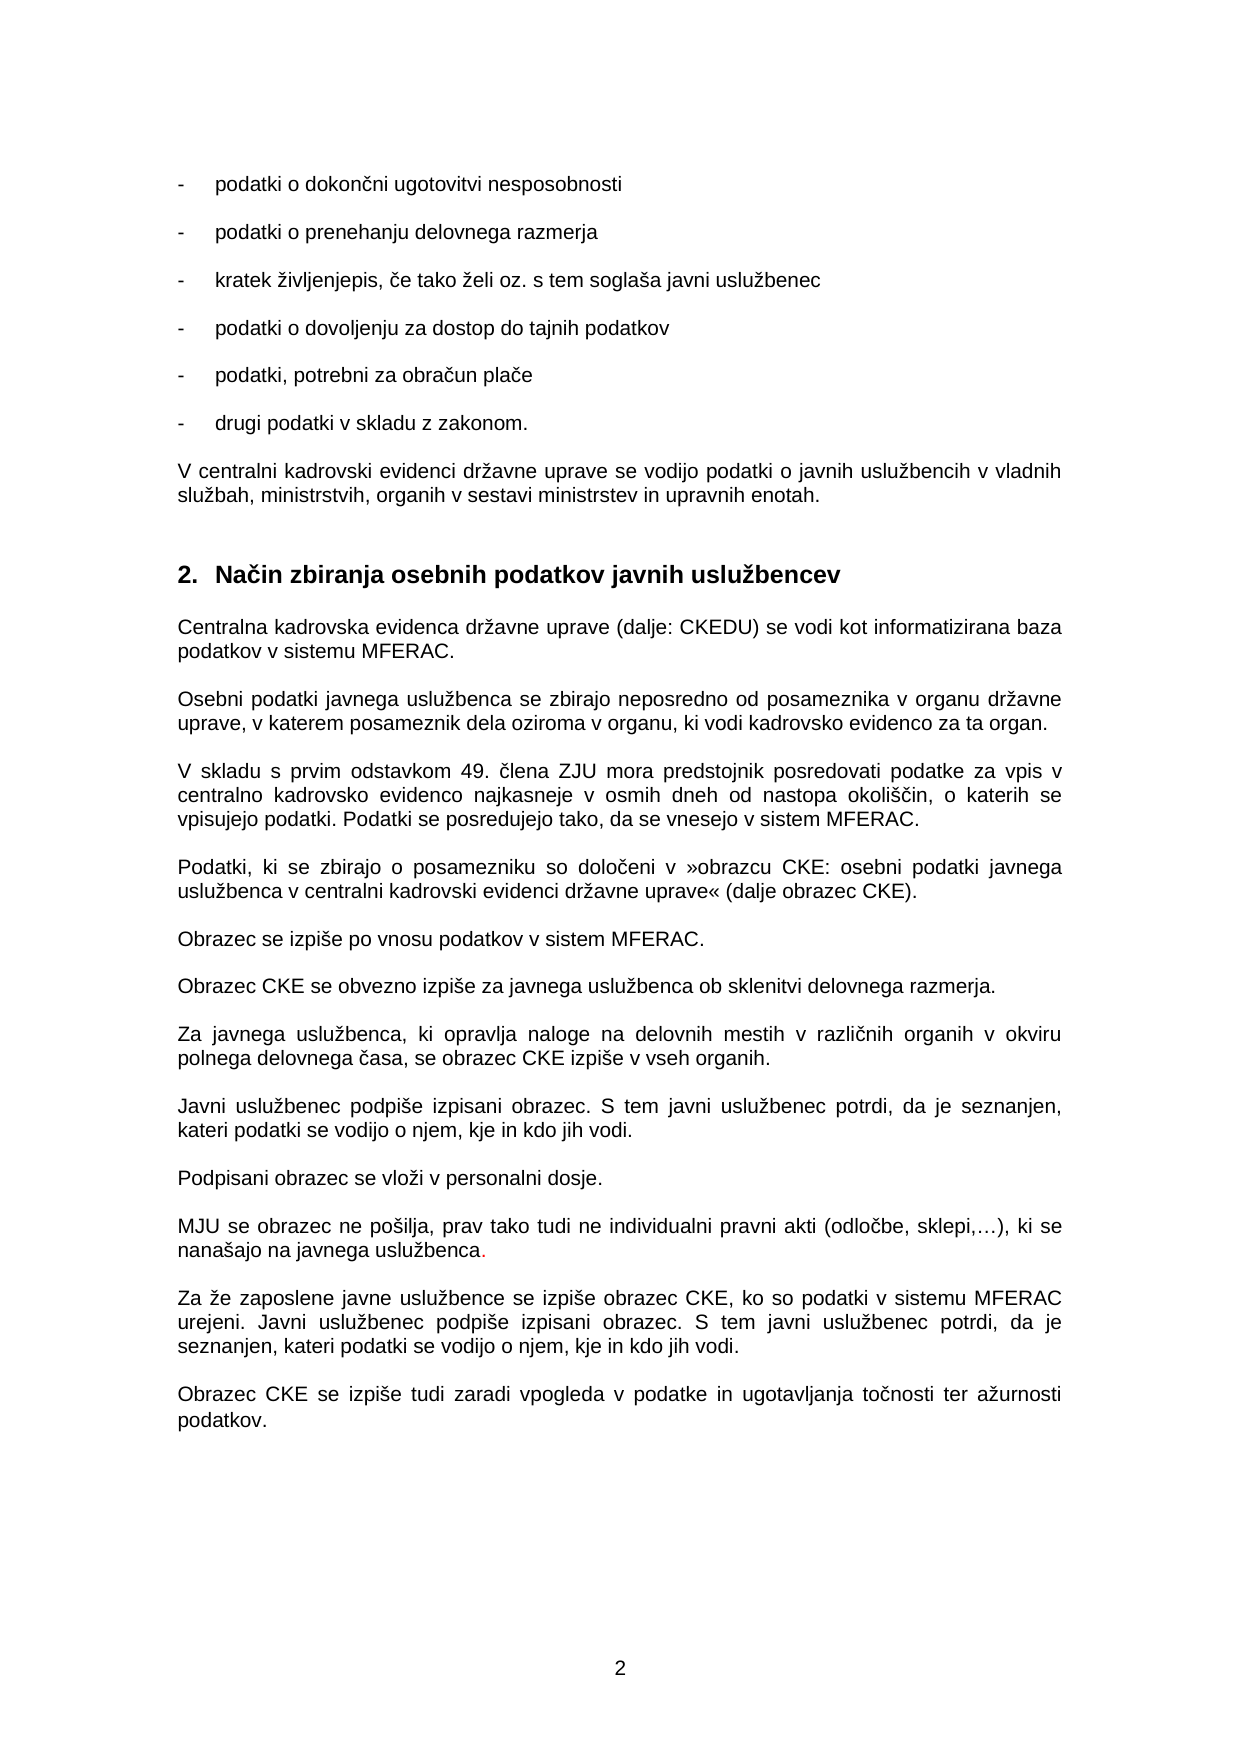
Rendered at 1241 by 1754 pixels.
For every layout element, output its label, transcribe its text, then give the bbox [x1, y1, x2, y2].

list Obrazec se izpiše po vnosu podatkov v sistem MFERAC. [177, 926, 1063, 950]
list podatki o dokončni ugotovitvi nesposobnosti [177, 172, 1063, 196]
list MJU se obrazec ne pošilja, prav tako tudi ne individualni pravni akti (odločbe, sklepi,…), ki se nanašajo na javnega uslužbenca. [177, 1214, 1063, 1262]
list podatki, potrebni za obračun plače [177, 363, 1063, 387]
list Obrazec CKE se obvezno izpiše za javnega uslužbenca ob sklenitvi delovnega razmerja. [177, 974, 1063, 998]
list Podpisani obrazec se vloži v personalni dosje. [177, 1166, 1063, 1190]
list Osebni podatki javnega uslužbenca se zbirajo neposredno od posameznika v organu državne uprave, v katerem posameznik dela oziroma v organu, ki vodi kadrovsko evidenco za ta organ. [177, 687, 1063, 735]
list Za javnega uslužbenca, ki opravlja naloge na delovnih mestih v različnih organih v okviru polnega delovnega časa, se obrazec CKE izpiše v vseh organih. [177, 1022, 1063, 1070]
list podatki o dovoljenju za dostop do tajnih podatkov [177, 315, 1063, 339]
list Obrazec CKE se izpiše tudi zaradi vpogleda v podatke in ugotavljanja točnosti ter ažurnosti podatkov. [177, 1382, 1063, 1432]
list Za že zaposlene javne uslužbence se izpiše obrazec CKE, ko so podatki v sistemu MFERAC urejeni. Javni uslužbenec podpiše izpisani obrazec. S tem javni uslužbenec potrdi, da je seznanjen, kateri podatki se vodijo o njem, kje in kdo jih vodi. [177, 1286, 1063, 1358]
list kratek življenjepis, če tako želi oz. s tem soglaša javni uslužbenec [177, 267, 1063, 291]
text Način zbiranja osebnih podatkov javnih uslužbencev [177, 560, 1063, 588]
list drugi podatki v skladu z zakonom. [177, 411, 1063, 435]
list podatki o prenehanju delovnega razmerja [177, 219, 1063, 243]
list Centralna kadrovska evidenca državne uprave (dalje: CKEDU) se vodi kot informatizirana baza podatkov v sistemu MFERAC. [177, 615, 1063, 663]
list Javni uslužbenec podpiše izpisani obrazec. S tem javni uslužbenec potrdi, da je seznanjen, kateri podatki se vodijo o njem, kje in kdo jih vodi. [177, 1094, 1063, 1142]
list V centralni kadrovski evidenci državne uprave se vodijo podatki o javnih uslužbencih v vladnih službah, ministrstvih, organih v sestavi ministrstev in upravnih enotah. [177, 459, 1063, 507]
list V skladu s prvim odstavkom 49. člena ZJU mora predstojnik posredovati podatke za vpis v centralno kadrovsko evidenco najkasneje v osmih dneh od nastopa okoliščin, o katerih se vpisujejo podatki. Podatki se posredujejo tako, da se vnesejo v sistem MFERAC. [177, 759, 1063, 831]
list Podatki, ki se zbirajo o posamezniku so določeni v »obrazcu CKE: osebni podatki javnega uslužbenca v centralni kadrovski evidenci državne uprave« (dalje obrazec CKE). [177, 854, 1063, 902]
